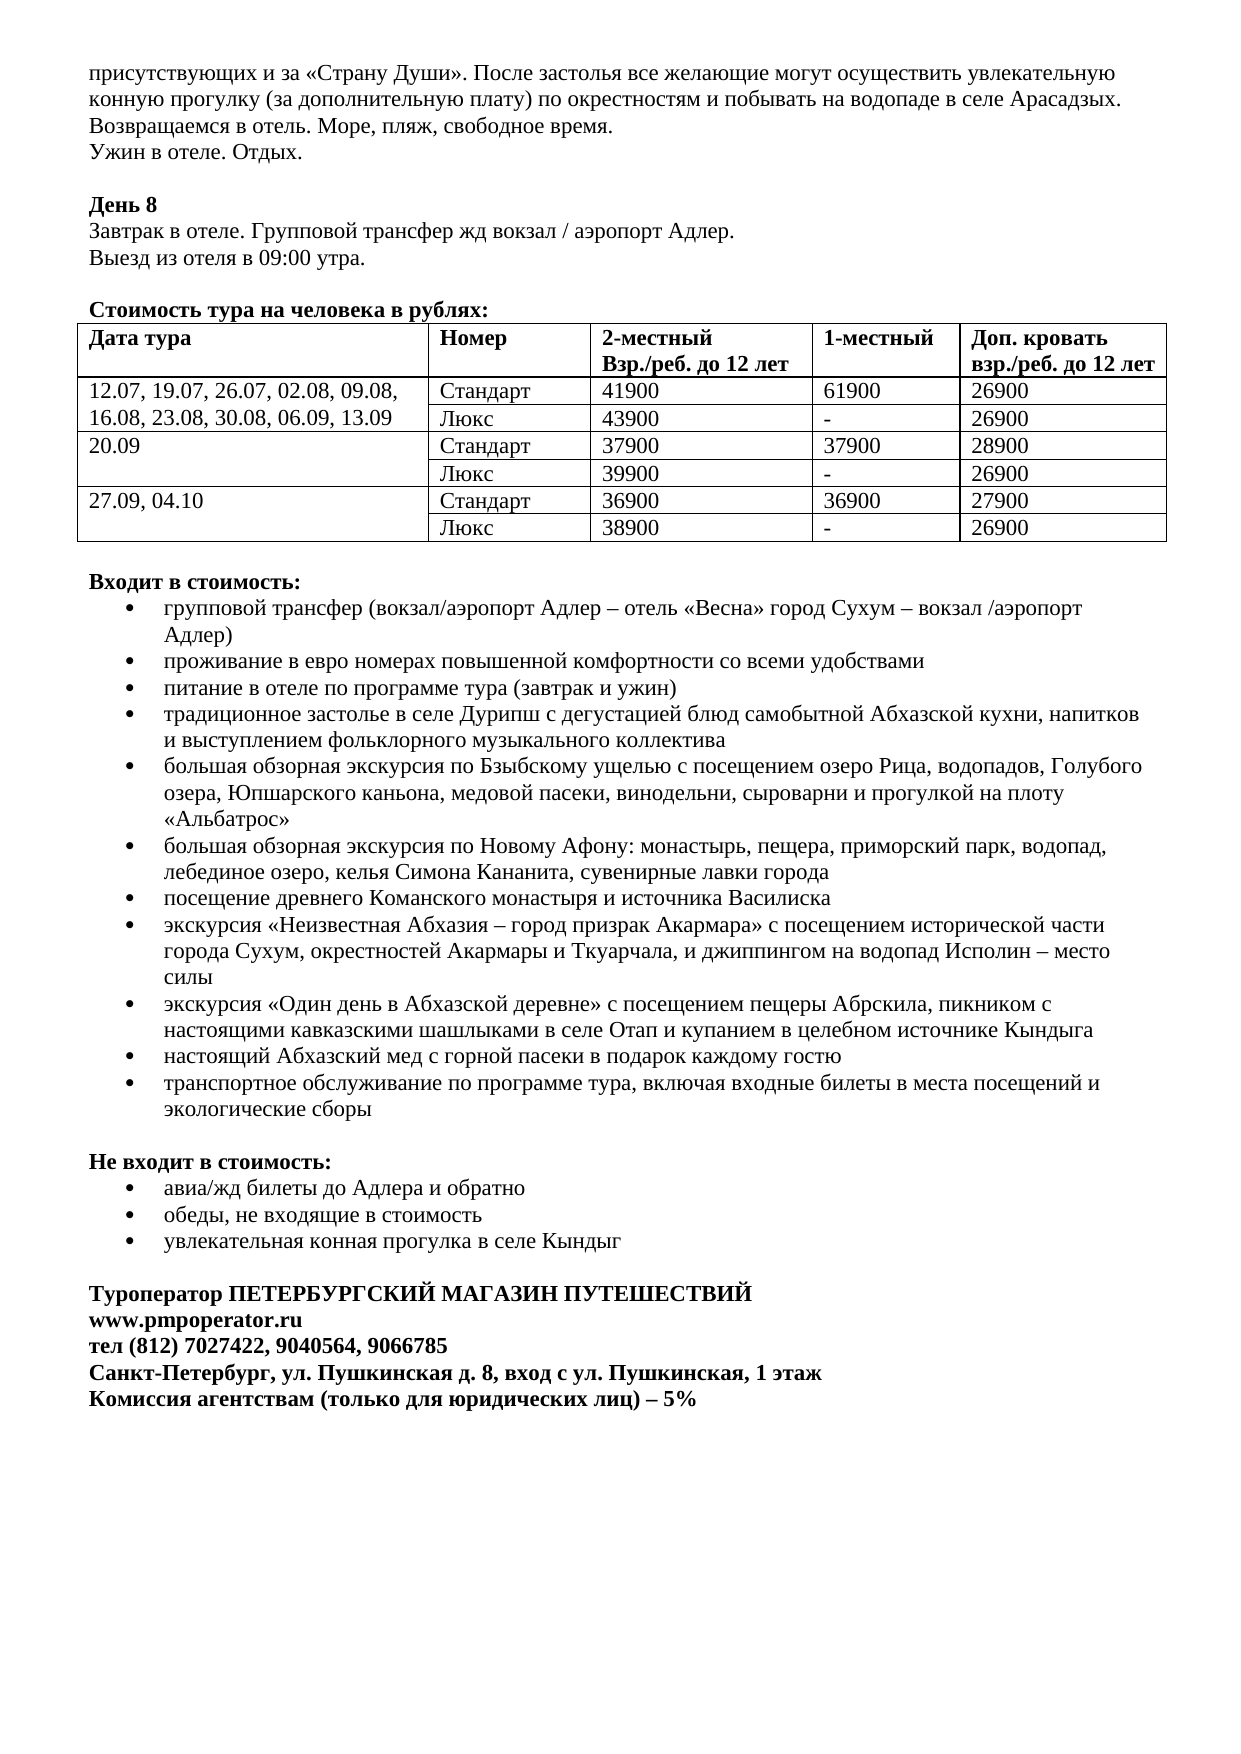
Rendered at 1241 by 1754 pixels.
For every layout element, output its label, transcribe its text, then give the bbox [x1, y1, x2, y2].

table_cell 26900 [961, 514, 1166, 541]
subtitle Входит в стоимость: [89, 568, 1152, 594]
table_header 2-местный Взр./реб. до 12 лет [591, 324, 812, 376]
table_header Номер [429, 324, 590, 376]
text Выезд из отеля в 09:00 утра. [89, 243, 1152, 270]
list экскурсия «Неизвестная Абхазия – город призрак Акармара» с посещением исторической части города Сухум, окрестностей Акармары и Ткуарчала, и джиппингом на водопад Исполин – место силы [126, 911, 1152, 990]
table_cell Люкс [429, 405, 590, 431]
table_cell Стандарт [429, 432, 590, 458]
text Санкт-Петербург, ул. Пушкинская д. 8, вход с ул. Пушкинская, 1 этаж [89, 1359, 1152, 1385]
list традиционное застолье в селе Дурипш с дегустацией блюд самобытной Абхазской кухни, напитков и выступлением фольклорного музыкального коллектива [126, 700, 1152, 753]
table_header 1-местный [813, 324, 959, 376]
text Завтрак в отеле. Групповой трансфер жд вокзал / аэропорт Адлер. [89, 217, 1152, 243]
list групповой трансфер (вокзал/аэропорт Адлер – отель «Весна» город Сухум – вокзал /аэропорт Адлер) [126, 594, 1152, 647]
list обеды, не входящие в стоимость [126, 1201, 1152, 1227]
list посещение древнего Команского монастыря и источника Василиска [126, 884, 1152, 911]
table_cell Люкс [429, 460, 590, 486]
table_header Доп. кровать взр./реб. до 12 лет [961, 324, 1166, 376]
table_cell Стандарт [429, 487, 590, 513]
table_cell 27.09, 04.10 [78, 487, 428, 541]
list экскурсия «Один день в Абхазской деревне» с посещением пещеры Абрскила, пикником с настоящими кавказскими шашлыками в селе Отап и купанием в целебном источнике Кындыга [126, 990, 1152, 1042]
list транспортное обслуживание по программе тура, включая входные билеты в места посещений и экологические сборы [126, 1069, 1152, 1122]
text Комиссия агентствам (только для юридических лиц) – 5% [89, 1385, 1152, 1411]
table_cell Стандарт [429, 378, 590, 404]
table_cell - [813, 514, 959, 541]
text тел (812) 7027422, 9040564, 9066785 [89, 1332, 1152, 1359]
list авиа/жд билеты до Адлера и обратно [126, 1174, 1152, 1201]
table_cell 36900 [813, 487, 959, 513]
list большая обзорная экскурсия по Бзыбскому ущелью с посещением озеро Рица, водопадов, Голубого озера, Юпшарского каньона, медовой пасеки, винодельни, сыроварни и прогулкой на плоту «Альбатрос» [126, 753, 1152, 832]
table_cell 43900 [591, 405, 812, 431]
table_cell - [813, 460, 959, 486]
table_cell 38900 [591, 514, 812, 541]
table_cell 12.07, 19.07, 26.07, 02.08, 09.08, 16.08, 23.08, 30.08, 06.09, 13.09 [78, 378, 428, 431]
list большая обзорная экскурсия по Новому Афону: монастырь, пещера, приморский парк, водопад, лебединое озеро, келья Симона Кананита, сувенирные лавки города [126, 832, 1152, 884]
table_cell 20.09 [78, 432, 428, 486]
table_cell 36900 [591, 487, 812, 513]
text Не входит в стоимость: [89, 1148, 1152, 1174]
list настоящий Абхазский мед с горной пасеки в подарок каждому гостю [126, 1042, 1152, 1069]
list питание в отеле по программе тура (завтрак и ужин) [126, 673, 1152, 700]
table_cell 26900 [961, 460, 1166, 486]
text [89, 59, 1152, 138]
text Ужин в отеле. Отдых. [89, 138, 1152, 164]
list увлекательная конная прогулка в селе Кындыг [126, 1227, 1152, 1253]
table_cell Люкс [429, 514, 590, 541]
table_header Дата тура [78, 324, 428, 376]
table_cell 37900 [591, 432, 812, 458]
table_cell 61900 [813, 378, 959, 404]
table_cell 41900 [591, 378, 812, 404]
table_cell 26900 [961, 405, 1166, 431]
table_cell 37900 [813, 432, 959, 458]
text День 8 [89, 191, 1152, 217]
table_cell - [813, 405, 959, 431]
text Туроператор ПЕТЕРБУРГСКИЙ МАГАЗИН ПУТЕШЕСТВИЙ [89, 1280, 1152, 1306]
text www.pmpoperator.ru [89, 1306, 1152, 1332]
table_cell 27900 [961, 487, 1166, 513]
text Стоимость тура на человека в рублях: [89, 296, 1152, 323]
table_cell 26900 [961, 378, 1166, 404]
table_cell 28900 [961, 432, 1166, 458]
table_cell 39900 [591, 460, 812, 486]
list проживание в евро номерах повышенной комфортности со всеми удобствами [126, 647, 1152, 673]
